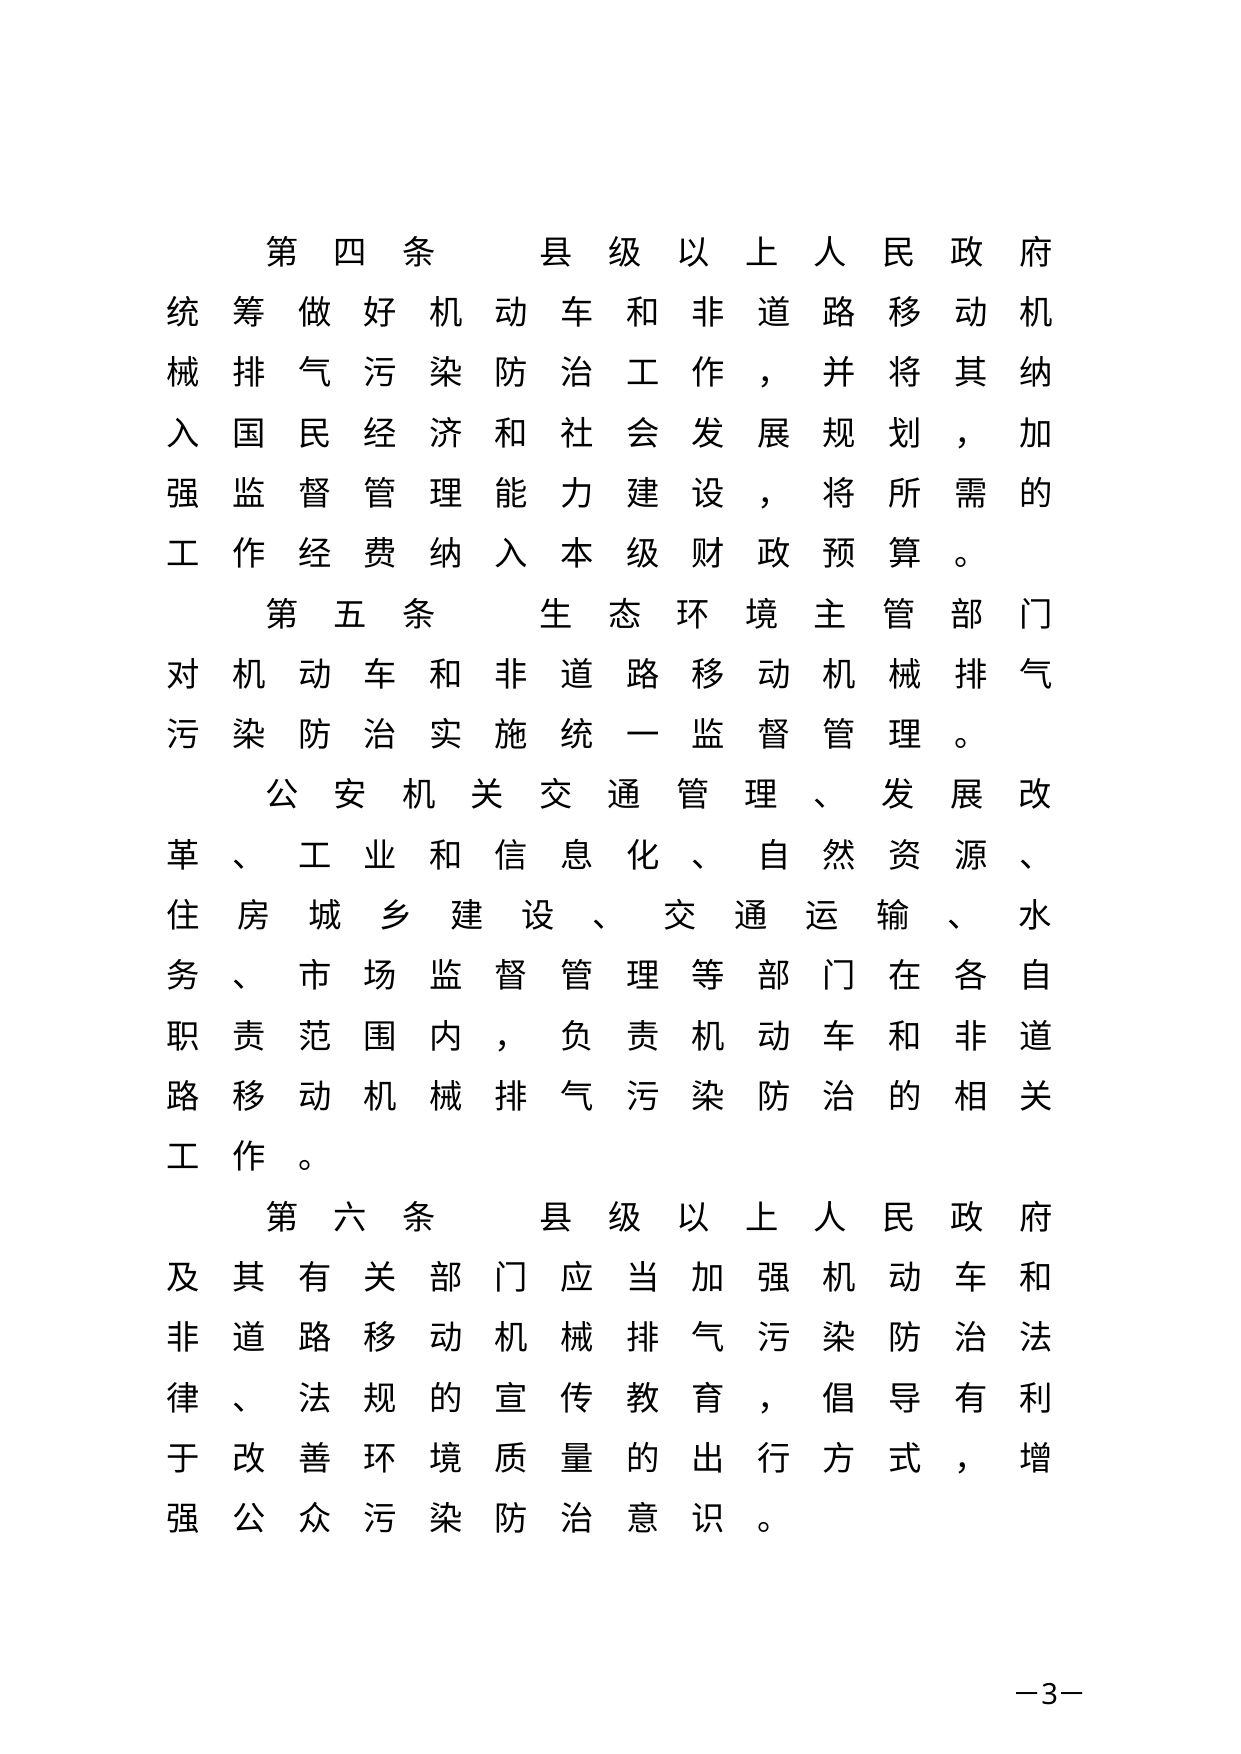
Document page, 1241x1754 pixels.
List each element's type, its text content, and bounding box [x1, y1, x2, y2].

text 第五条 生态环境主管部门对机动车和非道路移动机械排气污染防治实施统一监督管理。 [167, 581, 1085, 762]
text 第四条 县级以上人民政府统筹做好机动车和非道路移动机械排气污染防治工作，并将其纳入国民经济和社会发展规划，加强监督管理能力建设，将所需的工作经费纳入本级财政预算。 [167, 219, 1085, 581]
text 公安机关交通管理、发展改革、工业和信息化、自然资源、住房城乡建设、交通运输、水务、市场监督管理等部门在各自职责范围内，负责机动车和非道路移动机械排气污染防治的相关工作。 [167, 762, 1085, 1184]
text 第六条 县级以上人民政府及其有关部门应当加强机动车和非道路移动机械排气污染防治法律、法规的宣传教育，倡导有利于改善环境质量的出行方式，增强公众污染防治意识。 [167, 1184, 1085, 1546]
